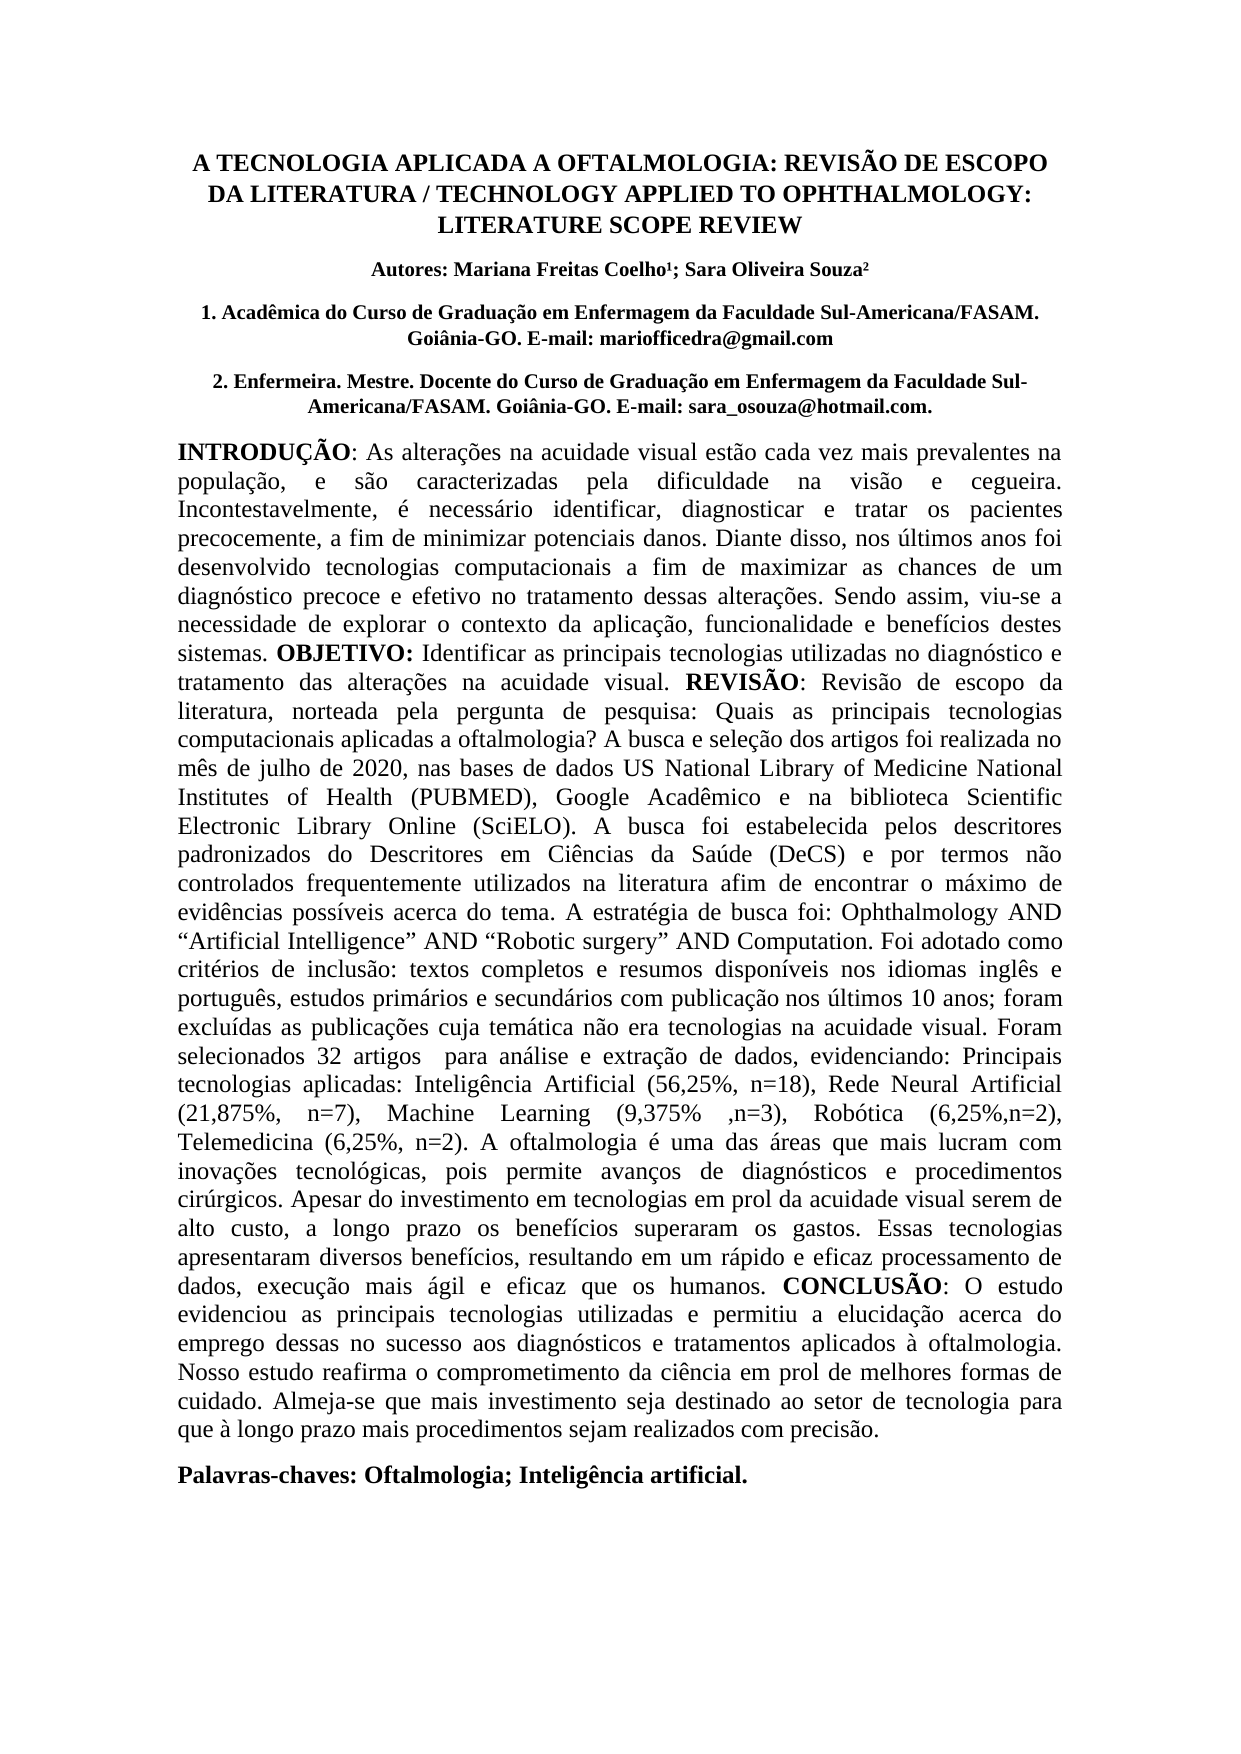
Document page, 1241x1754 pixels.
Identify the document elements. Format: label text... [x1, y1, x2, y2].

text A TECNOLOGIA APLICADA A OFTALMOLOGIA: REVISÃO DE ESCOPO DA LITERATURA / TECHNOLOGY APPLIED TO OPHTHALMOLOGY: LITERATURE SCOPE REVIEW [177, 148, 1063, 238]
text 1. Acadêmica do Curso de Graduação em Enfermagem da Faculdade Sul-Americana/FASAM. Goiânia-GO. E-mail: mariofficedra@gmail.com [177, 300, 1063, 350]
text 2. Enfermeira. Mestre. Docente do Curso de Graduação em Enfermagem da Faculdade Sul-Americana/FASAM. Goiânia-GO. E-mail: sara_osouza@hotmail.com. [177, 368, 1063, 418]
text Palavras-chaves: Oftalmologia; Inteligência artificial. [177, 1460, 1063, 1489]
text INTRODUÇÃO: As alterações na acuidade visual estão cada vez mais prevalentes na população, e são caracterizadas pela dificuldade na visão e cegueira. Incontestavelmente, é necessário identificar, diagnosticar e tratar os pacientes precocemente, a fim de minimizar potenciais danos. Diante disso, nos últimos anos foi desenvolvido tecnologias computacionais a fim de maximizar as chances de um diagnóstico precoce e efetivo no tratamento dessas alterações. Sendo assim, viu-se a necessidade de explorar o contexto da aplicação, funcionalidade e benefícios destes sistemas. OBJETIVO: Identificar as principais tecnologias utilizadas no diagnóstico e tratamento das alterações na acuidade visual. REVISÃO: Revisão de escopo da literatura, norteada pela pergunta de pesquisa: Quais as principais tecnologias computacionais aplicadas a oftalmologia? A busca e seleção dos artigos foi realizada no mês de julho de 2020, nas bases de dados US National Library of Medicine National Institutes of Health (PUBMED), Google Acadêmico e na biblioteca Scientific Electronic Library Online (SciELO). A busca foi estabelecida pelos descritores padronizados do Descritores em Ciências da Saúde (DeCS) e por termos não controlados frequentemente utilizados na literatura afim de encontrar o máximo de evidências possíveis acerca do tema. A estratégia de busca foi: Ophthalmology AND “Artificial Intelligence” AND “Robotic surgery” AND Computation. Foi adotado como critérios de inclusão: textos completos e resumos disponíveis nos idiomas inglês e português, estudos primários e secundários com publicação nos últimos 10 anos; foram excluídas as publicações cuja temática não era tecnologias na acuidade visual. Foram selecionados 32 artigos para análise e extração de dados, evidenciando: Principais tecnologias aplicadas: Inteligência Artificial (56,25%, n=18), Rede Neural Artificial (21,875%, n=7), Machine Learning (9,375% ,n=3), Robótica (6,25%,n=2), Telemedicina (6,25%, n=2). A oftalmologia é uma das áreas que mais lucram com inovações tecnológicas, pois permite avanços de diagnósticos e procedimentos cirúrgicos. Apesar do investimento em tecnologias em prol da acuidade visual serem de alto custo, a longo prazo os benefícios superaram os gastos. Essas tecnologias apresentaram diversos benefícios, resultando em um rápido e eficaz processamento de dados, execução mais ágil e eficaz que os humanos. CONCLUSÃO: O estudo evidenciou as principais tecnologias utilizadas e permitiu a elucidação acerca do emprego dessas no sucesso aos diagnósticos e tratamentos aplicados à oftalmologia. Nosso estudo reafirma o comprometimento da ciência em prol de melhores formas de cuidado. Almeja-se que mais investimento seja destinado ao setor de tecnologia para que à longo prazo mais procedimentos sejam realizados com precisão. [177, 437, 1063, 1443]
text Autores: Mariana Freitas Coelho¹; Sara Oliveira Souza² [177, 257, 1063, 281]
